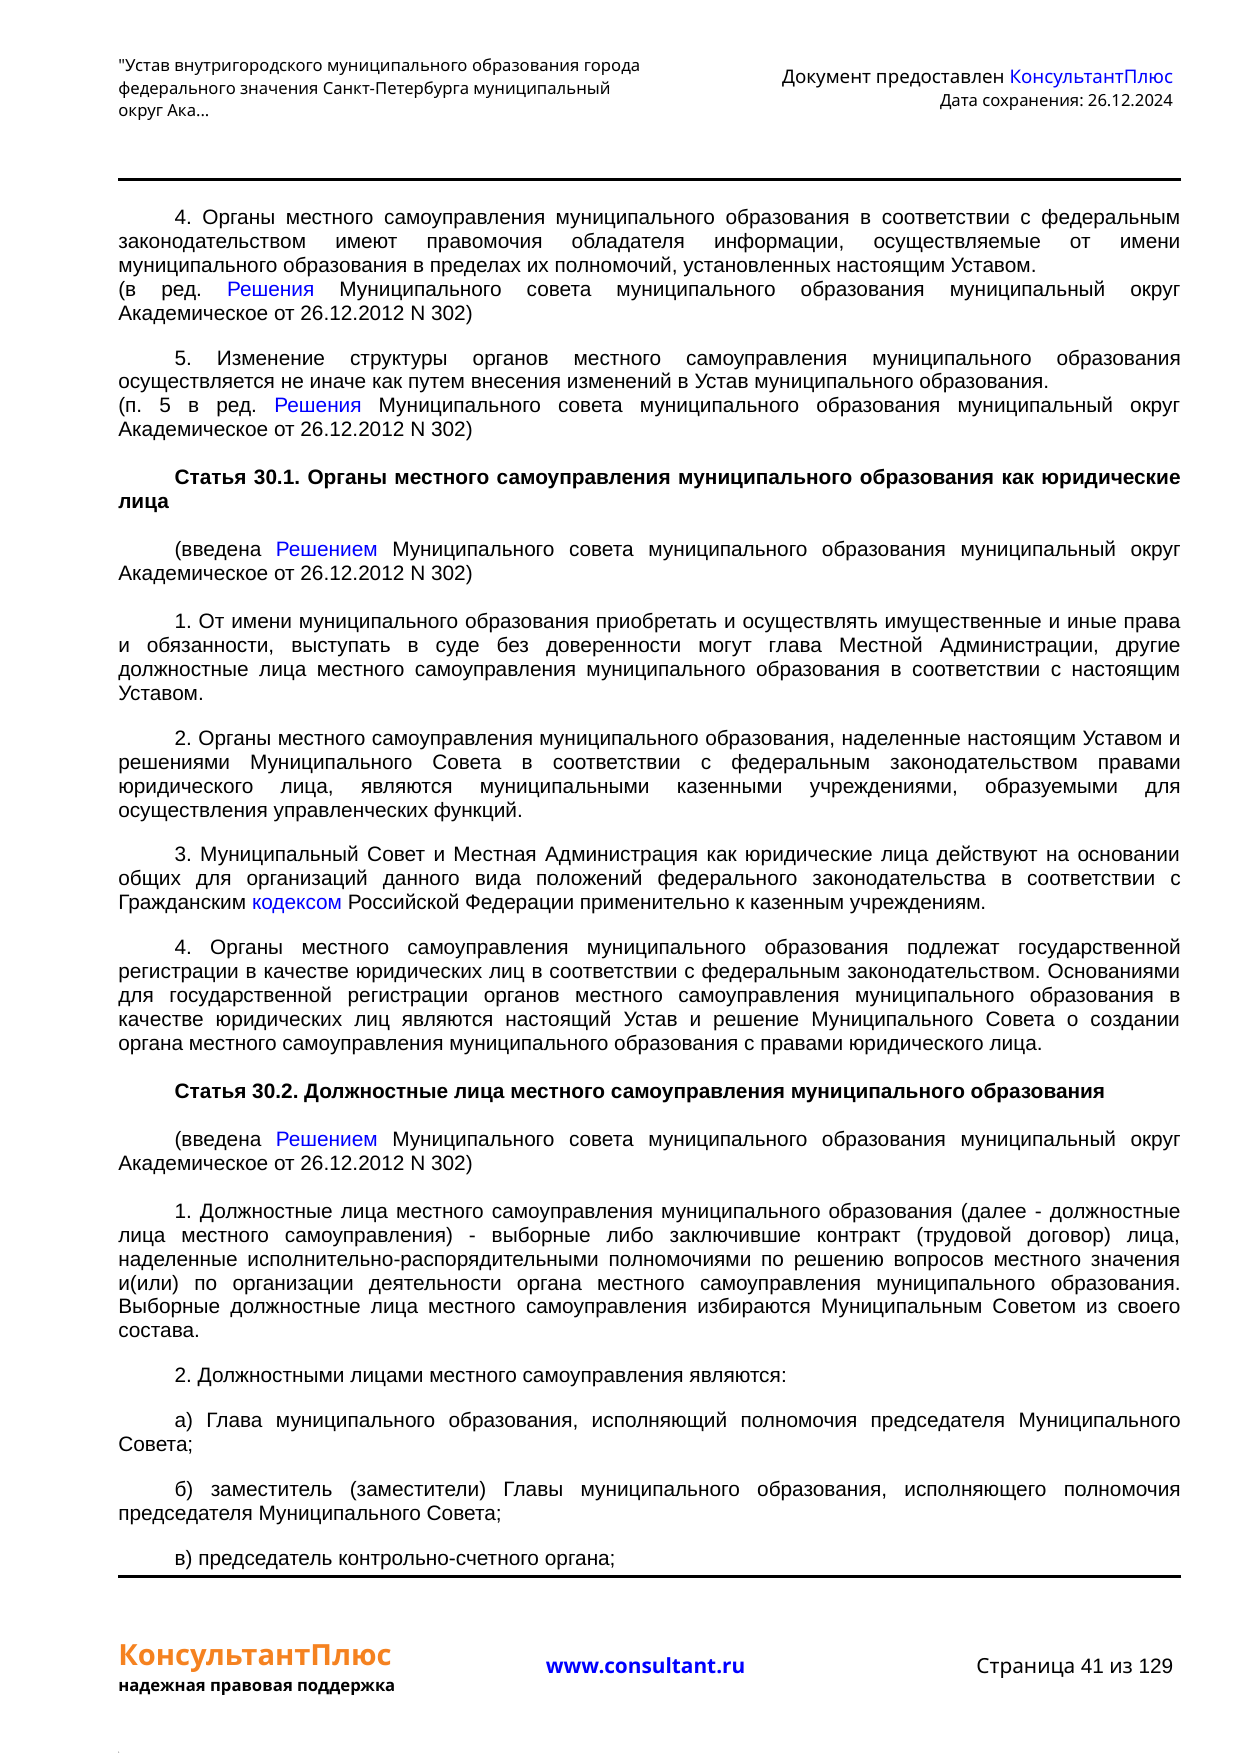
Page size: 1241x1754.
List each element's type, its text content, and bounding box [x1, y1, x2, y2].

text 2. Должностными лицами местного самоуправления являются: [118, 1363, 1181, 1387]
text 1. От имени муниципального образования приобретать и осуществлять имущественные и иные права и обязанности, выступать в суде без доверенности могут глава Местной Администрации, другие должностные лица местного самоуправления муниципального образования в соответствии с настоящим Уставом. [118, 609, 1181, 705]
text б) заместитель (заместители) Главы муниципального образования, исполняющего полномочия председателя Муниципального Совета; [118, 1477, 1181, 1524]
text 4. Органы местного самоуправления муниципального образования подлежат государственной регистрации в качестве юридических лиц в соответствии с федеральным законодательством. Основаниями для государственной регистрации органов местного самоуправления муниципального образования в качестве юридических лиц являются настоящий Устав и решение Муниципального Совета о создании органа местного самоуправления муниципального образования с правами юридического лица. [118, 935, 1181, 1055]
text 4. Органы местного самоуправления муниципального образования в соответствии с федеральным законодательством имеют правомочия обладателя информации, осуществляемые от имени муниципального образования в пределах их полномочий, установленных настоящим Уставом. [118, 205, 1181, 277]
text 2. Органы местного самоуправления муниципального образования, наделенные настоящим Уставом и решениями Муниципального Совета в соответствии с федеральным законодательством правами юридического лица, являются муниципальными казенными учреждениями, образуемыми для осуществления управленческих функций. [118, 726, 1181, 821]
text а) Глава муниципального образования, исполняющий полномочия председателя Муниципального Совета; [118, 1408, 1181, 1456]
text 1. Должностные лица местного самоуправления муниципального образования (далее - должностные лица местного самоуправления) - выборные либо заключившие контракт (трудовой договор) лица, наделенные исполнительно-распорядительными полномочиями по решению вопросов местного значения и(или) по организации деятельности органа местного самоуправления муниципального образования. Выборные должностные лица местного самоуправления избираются Муниципальным Советом из своего состава. [118, 1198, 1181, 1342]
text 3. Муниципальный Совет и Местная Администрация как юридические лица действуют на основании общих для организаций данного вида положений федерального законодательства в соответствии с Гражданским кодексом Российской Федерации применительно к казенным учреждениям. [118, 842, 1181, 914]
text (введена Решением Муниципального совета муниципального образования муниципальный округ Академическое от 26.12.2012 N 302) [118, 537, 1181, 585]
title Статья 30.1. Органы местного самоуправления муниципального образования как юридические лица [118, 465, 1181, 513]
title Статья 30.2. Должностные лица местного самоуправления муниципального образования [118, 1079, 1181, 1103]
text 5. Изменение структуры органов местного самоуправления муниципального образования осуществляется не иначе как путем внесения изменений в Устав муниципального образования. [118, 345, 1181, 393]
text (п. 5 в ред. Решения Муниципального совета муниципального образования муниципальный округ Академическое от 26.12.2012 N 302) [118, 393, 1181, 441]
text (в ред. Решения Муниципального совета муниципального образования муниципальный округ Академическое от 26.12.2012 N 302) [118, 277, 1181, 324]
text в) председатель контрольно-счетного органа; [118, 1545, 1181, 1569]
text (введена Решением Муниципального совета муниципального образования муниципальный округ Академическое от 26.12.2012 N 302) [118, 1127, 1181, 1174]
